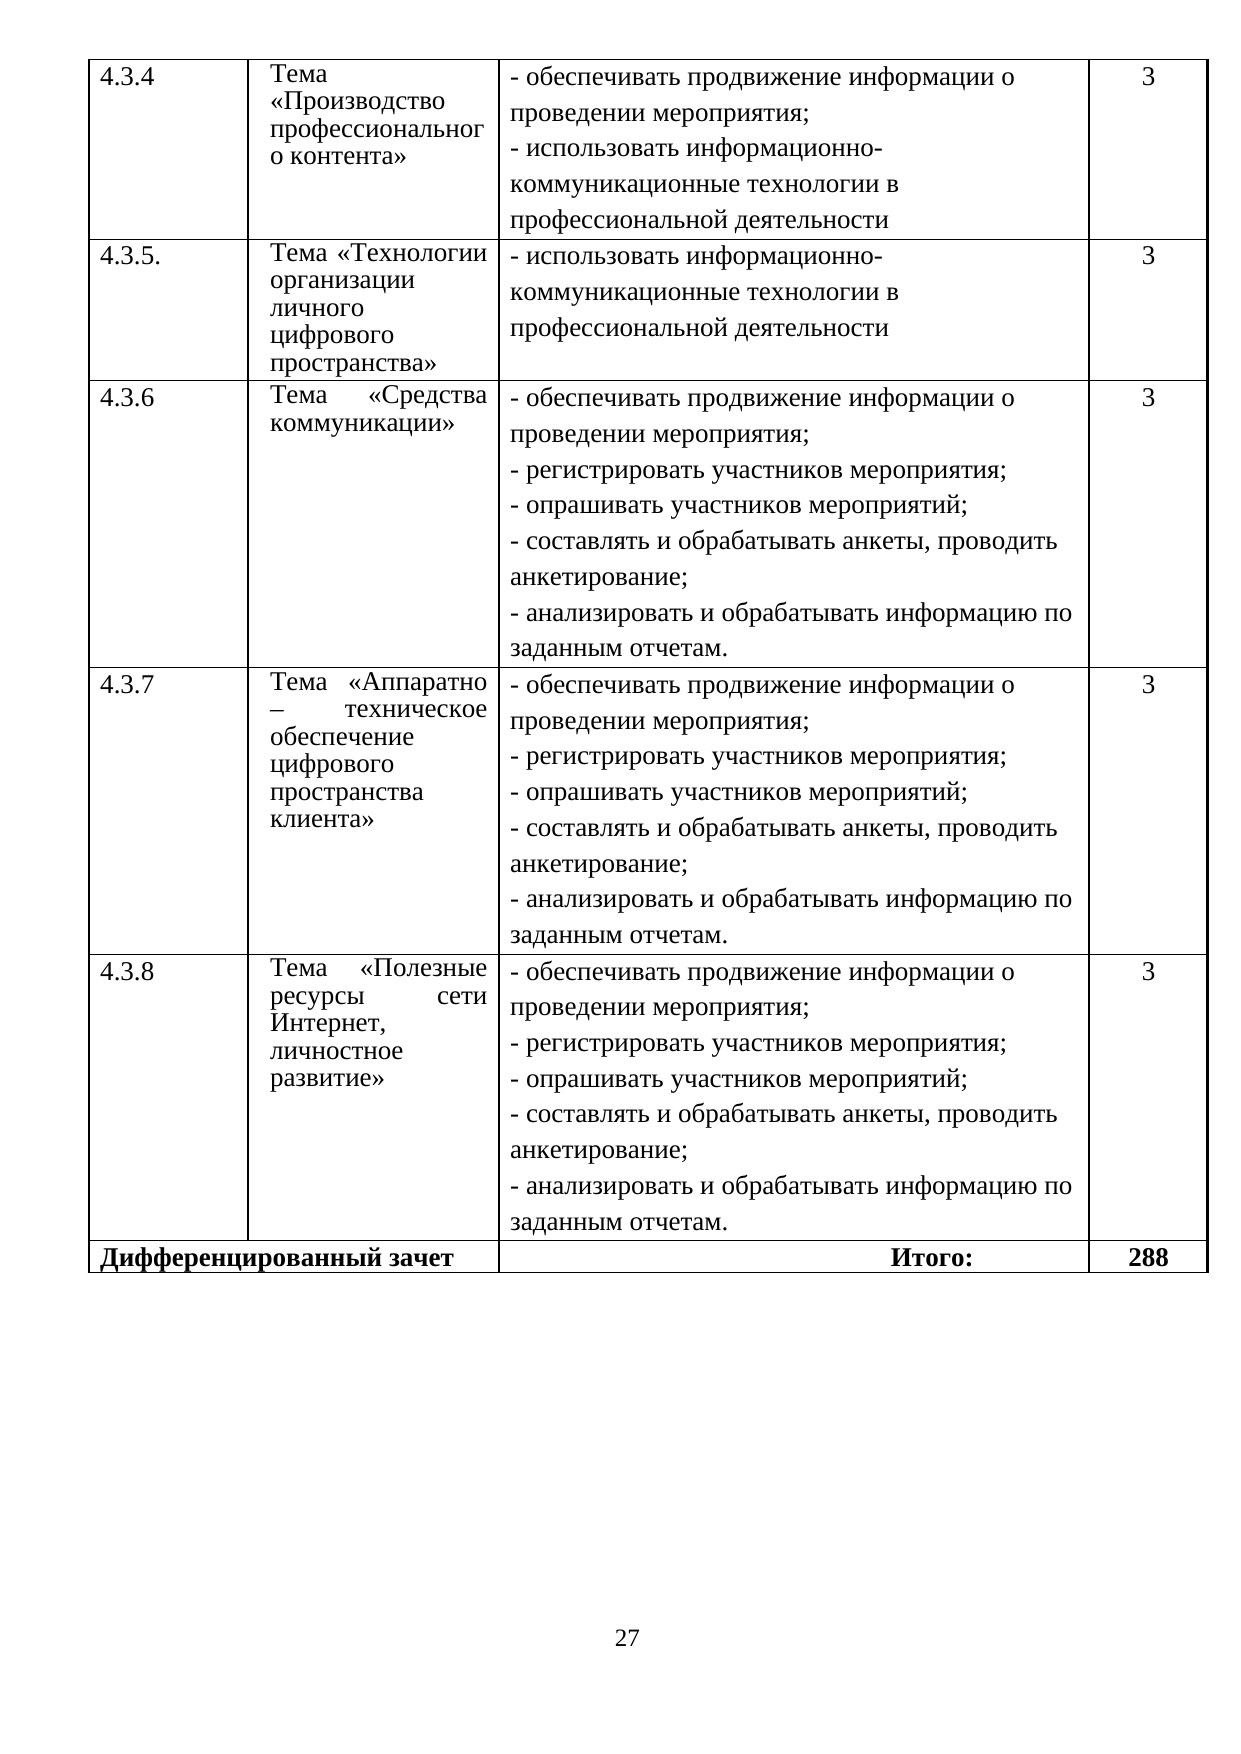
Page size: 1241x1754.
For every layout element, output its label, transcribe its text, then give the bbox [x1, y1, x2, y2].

table_cell Итого: [500, 1241, 1088, 1272]
table_cell - обеспечивать продвижение информации о проведении мероприятия; - регистрировать участников мероприятия; - опрашивать участников мероприятий; - составлять и обрабатывать анкеты, проводить анкетирование; - анализировать и обрабатывать информацию по заданным отчетам. [500, 668, 1088, 953]
table_cell Тема «Технологии организации личного цифрового пространства» [249, 240, 498, 380]
table_cell 4.3.5. [90, 240, 247, 380]
table_cell - обеспечивать продвижение информации о проведении мероприятия; - использовать информационно-коммуникационные технологии в профессиональной деятельности [500, 60, 1088, 238]
table_cell Тема «Аппаратно – техническое обеспечение цифрового пространства клиента» [249, 668, 498, 953]
table_cell 4.3.8 [90, 955, 247, 1240]
table_cell 3 [1090, 955, 1206, 1240]
table_cell - обеспечивать продвижение информации о проведении мероприятия; - регистрировать участников мероприятия; - опрашивать участников мероприятий; - составлять и обрабатывать анкеты, проводить анкетирование; - анализировать и обрабатывать информацию по заданным отчетам. [500, 955, 1088, 1240]
table_cell Тема «Полезные ресурсы сети Интернет, личностное развитие» [249, 955, 498, 1240]
table_cell - обеспечивать продвижение информации о проведении мероприятия; - регистрировать участников мероприятия; - опрашивать участников мероприятий; - составлять и обрабатывать анкеты, проводить анкетирование; - анализировать и обрабатывать информацию по заданным отчетам. [500, 381, 1088, 667]
table_cell 3 [1090, 668, 1206, 953]
table_cell 3 [1090, 60, 1206, 238]
table_cell Тема «Средства коммуникации» [249, 381, 498, 667]
table_cell 4.3.7 [90, 668, 247, 953]
table_cell Дифференцированный зачет [90, 1241, 498, 1272]
table_cell - использовать информационно-коммуникационные технологии в профессиональной деятельности [500, 240, 1088, 380]
table_cell 3 [1090, 240, 1206, 380]
table_cell 288 [1090, 1241, 1206, 1272]
table_cell 4.3.6 [90, 381, 247, 667]
table_cell Тема «Производство профессионального контента» [249, 60, 498, 238]
table_cell 4.3.4 [90, 60, 247, 238]
table_cell 3 [1090, 381, 1206, 667]
